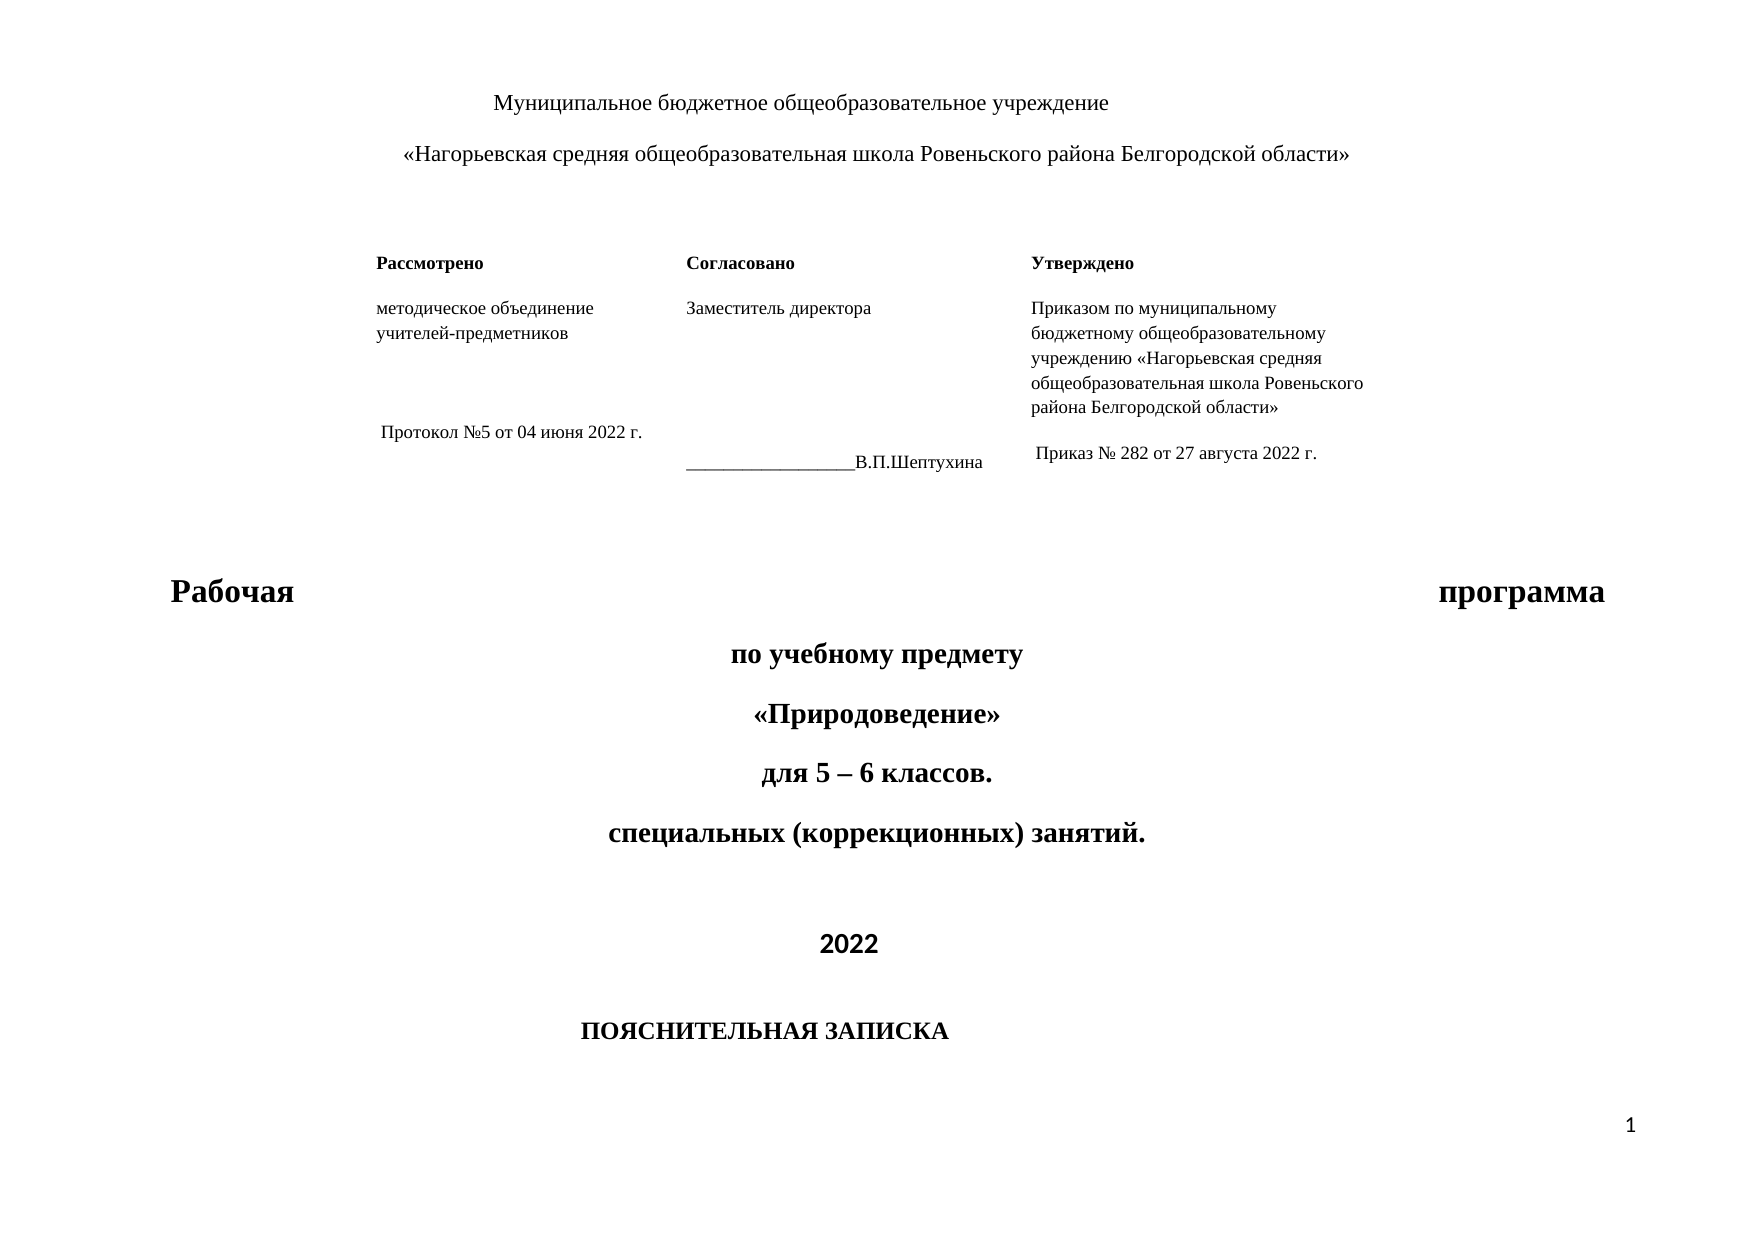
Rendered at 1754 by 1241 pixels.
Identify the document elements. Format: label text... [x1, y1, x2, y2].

table_header Утверждено Приказом по муниципальному бюджетному общеобразовательному учреждению «Нагорьевская средняя общеобразовательная школа Ровеньского района Белгородской области» Приказ № 282 от 27 августа 2022 г. [1020, 241, 1389, 606]
text специальных (коррекционных) занятий. [118, 815, 1636, 848]
text Муниципальное бюджетное общеобразовательное учреждение [118, 88, 1636, 115]
table_header Согласовано Заместитель директора __________________В.П.Шептухина [675, 241, 1020, 606]
text ПОЯСНИТЕЛЬНАЯ ЗАПИСКА [118, 1016, 1636, 1044]
text по учебному предмету [118, 637, 1636, 670]
text 2022 [118, 925, 1636, 961]
text для 5 – 6 классов. [118, 755, 1636, 789]
text Рабочая программа [118, 572, 1636, 610]
text «Природоведение» [118, 696, 1636, 729]
text «Нагорьевская средняя общеобразовательная школа Ровеньского района Белгородской области» [118, 140, 1636, 166]
table_header Рассмотрено методическое объединение учителей-предметников Протокол №5 от 04 июня 2022 г. [365, 241, 675, 606]
